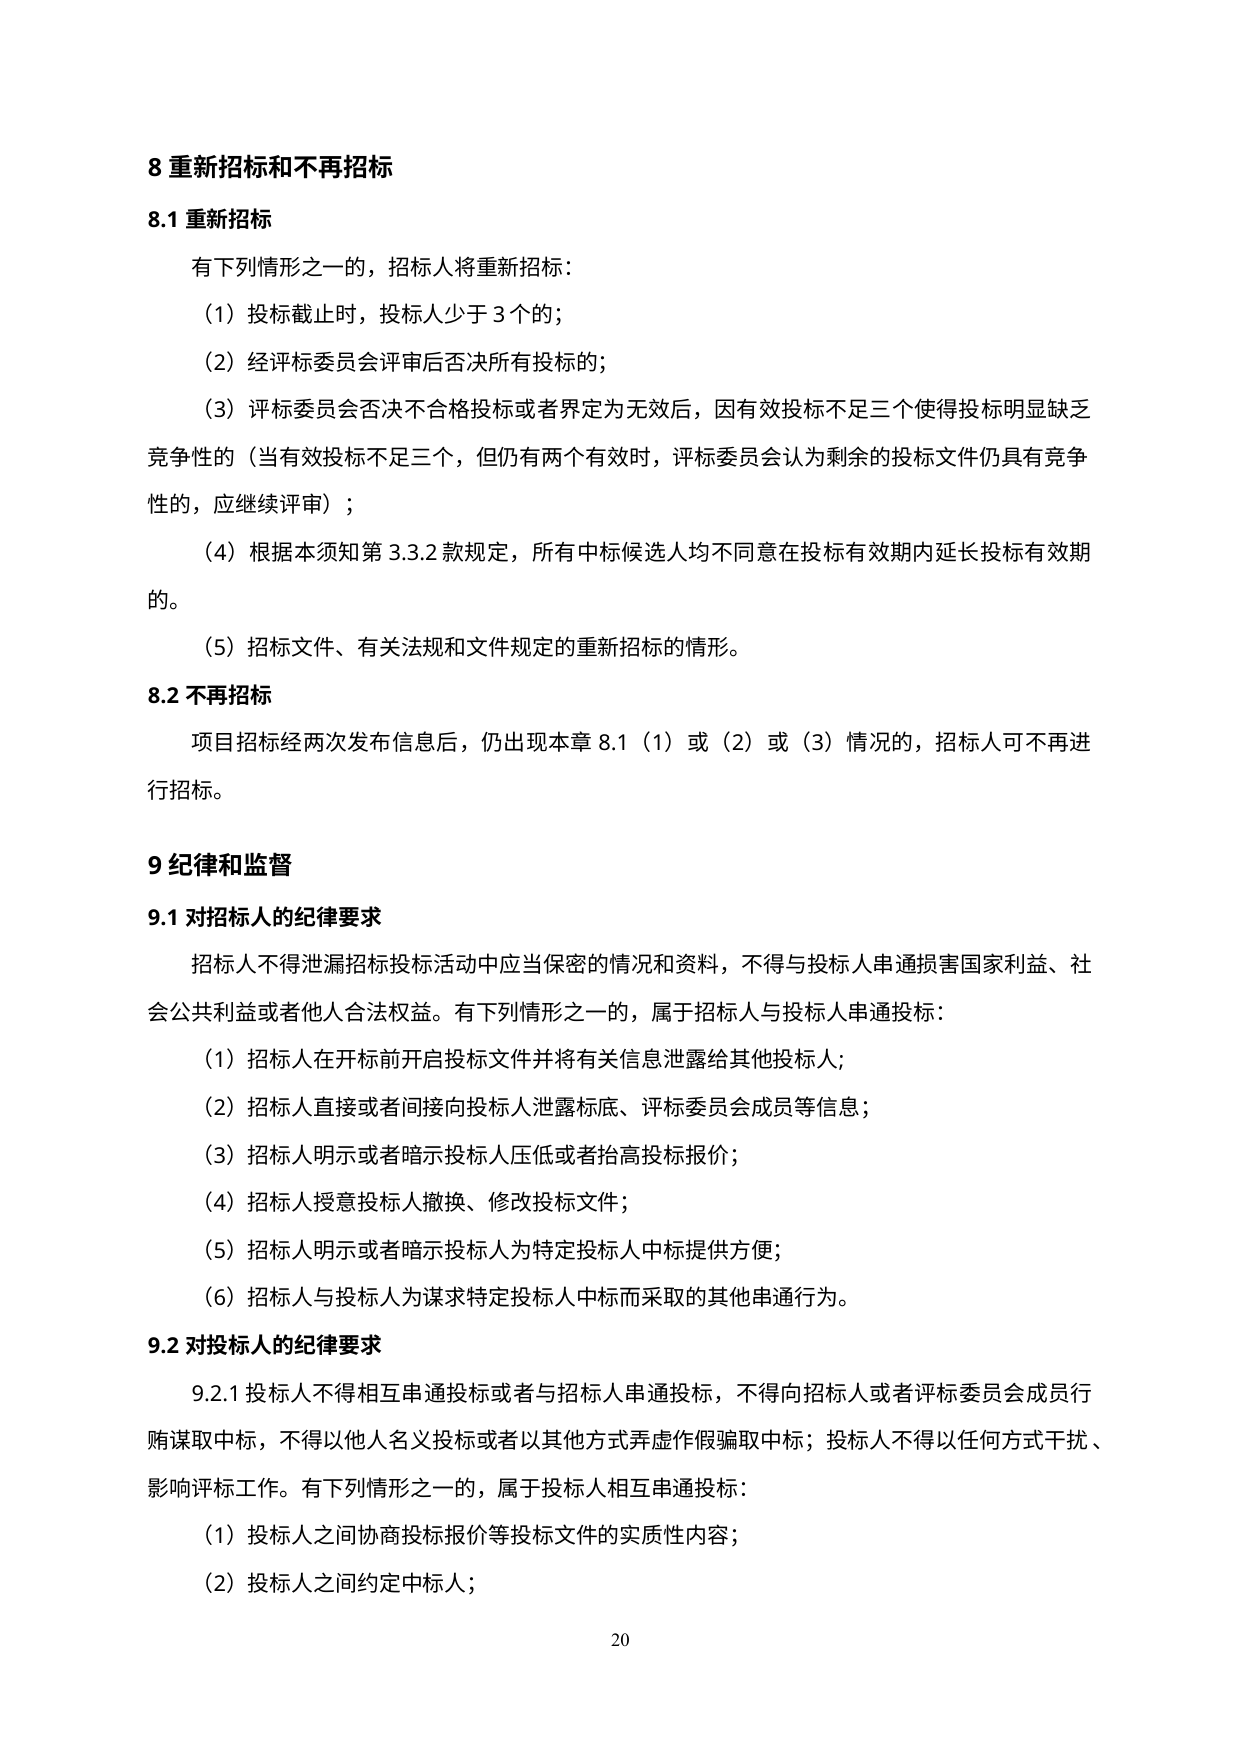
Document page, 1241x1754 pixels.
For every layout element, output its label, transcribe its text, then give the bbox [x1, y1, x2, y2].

text （4）根据本须知第3.3.2款规定，所有中标候选人均不同意在投标有效期内延长投标有效期的。 [148, 535, 1092, 614]
text （2）投标人之间约定中标人； [148, 1566, 1092, 1598]
text （2）招标人直接或者间接向投标人泄露标底、评标委员会成员等信息； [148, 1090, 1092, 1122]
text 9.2.1投标人不得相互串通投标或者与招标人串通投标，不得向招标人或者评标委员会成员行贿谋取中标，不得以他人名义投标或者以其他方式弄虚作假骗取中标；投标人不得以任何方式干扰、影响评标工作。有下列情形之一的，属于投标人相互串通投标： [148, 1376, 1092, 1502]
text （5）招标人明示或者暗示投标人为特定投标人中标提供方便； [148, 1233, 1092, 1264]
text （3）招标人明示或者暗示投标人压低或者抬高投标报价； [148, 1138, 1092, 1169]
text 8 重新招标和不再招标 [148, 148, 1092, 184]
text 9 纪律和监督 [148, 845, 1092, 882]
text （1）投标人之间协商投标报价等投标文件的实质性内容； [148, 1518, 1092, 1550]
text 9.2 对投标人的纪律要求 [148, 1328, 1092, 1360]
text （5）招标文件、有关法规和文件规定的重新招标的情形。 [148, 630, 1092, 662]
text 8.1 重新招标 [148, 202, 1092, 234]
text （4）招标人授意投标人撤换、修改投标文件； [148, 1185, 1092, 1217]
text （6）招标人与投标人为谋求特定投标人中标而采取的其他串通行为。 [148, 1280, 1092, 1312]
text 有下列情形之一的，招标人将重新招标： [148, 250, 1092, 281]
text 9.1 对招标人的纪律要求 [148, 900, 1092, 932]
text 8.2 不再招标 [148, 678, 1092, 709]
text （2）经评标委员会评审后否决所有投标的； [148, 345, 1092, 377]
text （1）招标人在开标前开启投标文件并将有关信息泄露给其他投标人; [148, 1042, 1092, 1074]
text （1）投标截止时，投标人少于3个的； [148, 297, 1092, 329]
text 项目招标经两次发布信息后，仍出现本章8.1（1）或（2）或（3）情况的，招标人可不再进行招标。 [148, 725, 1092, 804]
text （3）评标委员会否决不合格投标或者界定为无效后，因有效投标不足三个使得投标明显缺乏竞争性的（当有效投标不足三个，但仍有两个有效时，评标委员会认为剩余的投标文件仍具有竞争性的，应继续评审）； [148, 392, 1092, 519]
text 招标人不得泄漏招标投标活动中应当保密的情况和资料，不得与投标人串通损害国家利益、社会公共利益或者他人合法权益。有下列情形之一的，属于招标人与投标人串通投标： [148, 947, 1092, 1027]
